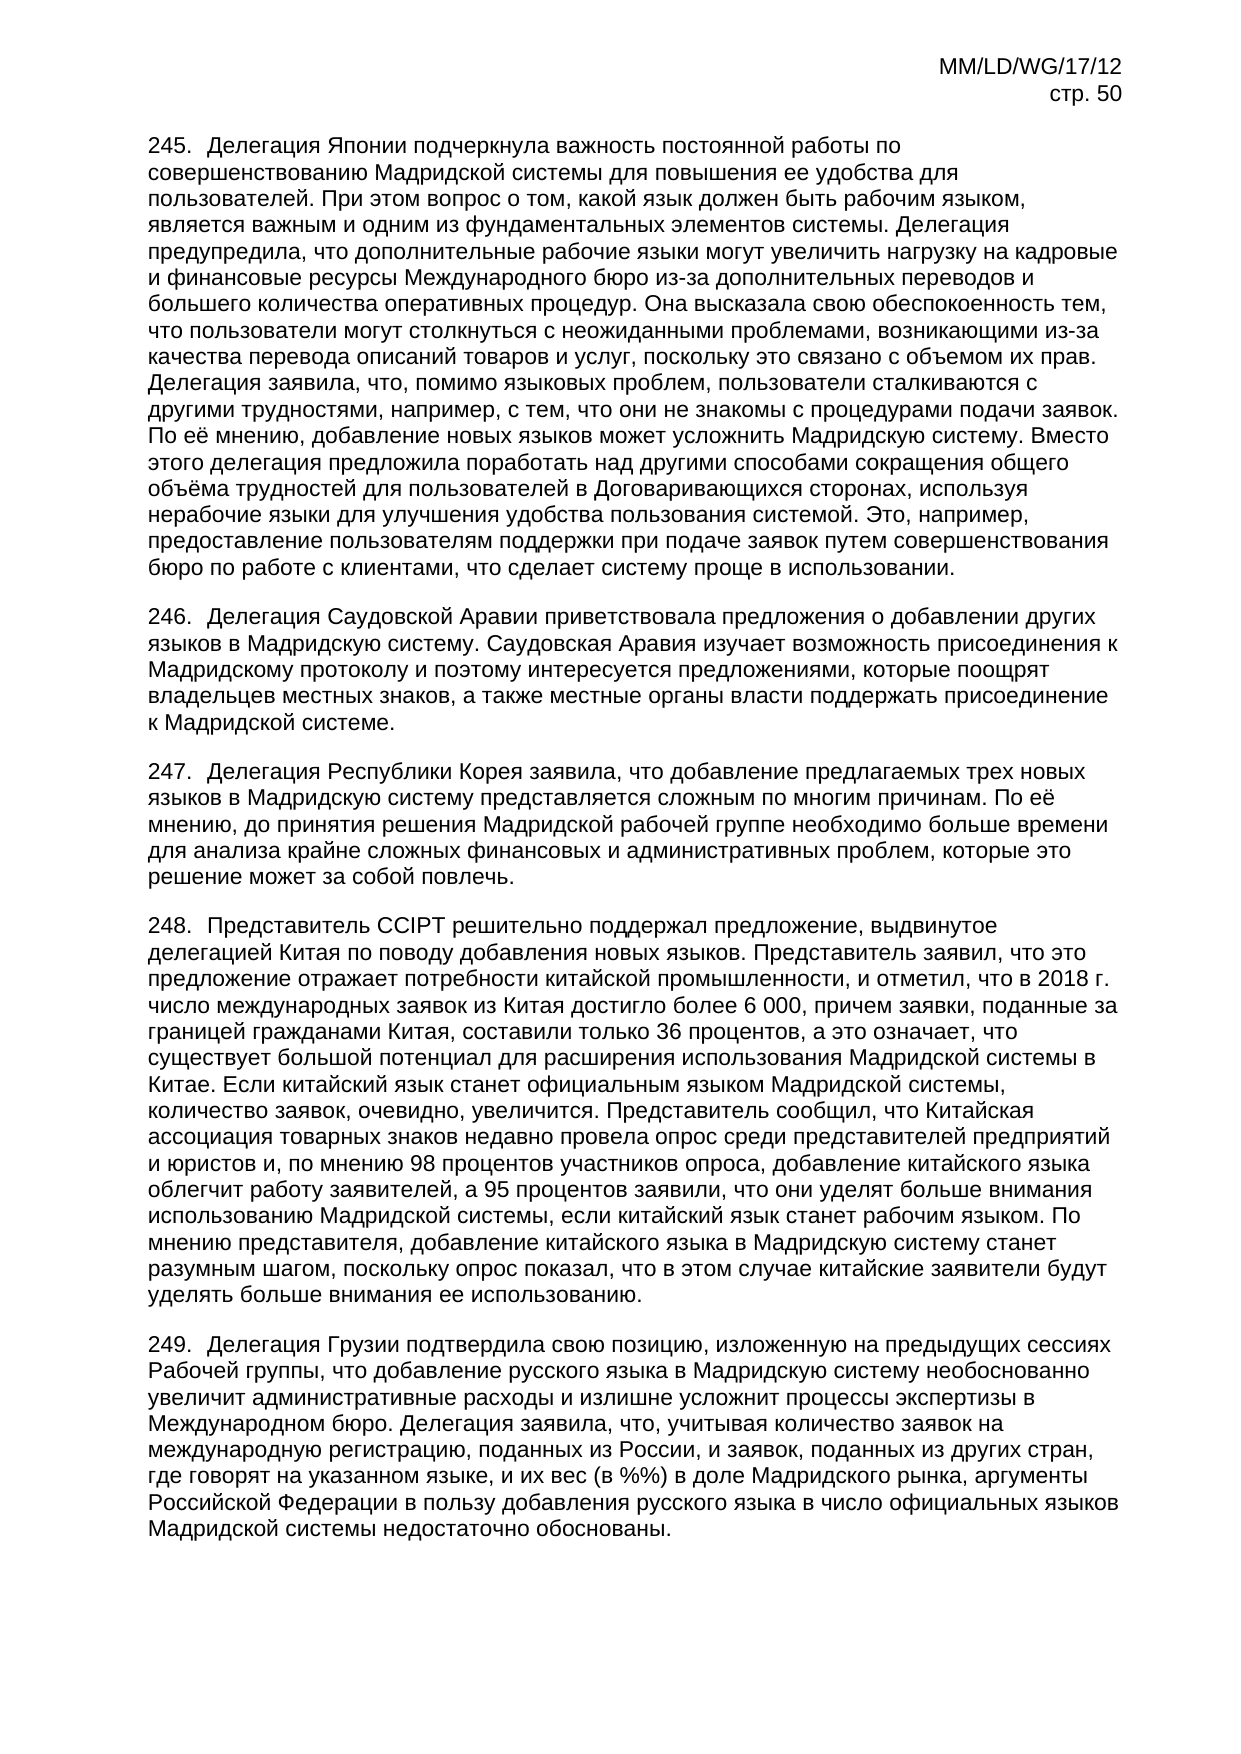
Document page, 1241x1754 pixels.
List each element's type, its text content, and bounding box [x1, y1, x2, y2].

text Делегация Саудовской Аравии приветствовала предложения о добавлении других языков в Мадридскую систему. Саудовская Аравия изучает возможность присоединения к Мадридскому протоколу и поэтому интересуется предложениями, которые поощрят владельцев местных знаков, а также местные органы власти поддержать присоединение к Мадридской системе. [148, 603, 1122, 735]
text Делегация Японии подчеркнула важность постоянной работы по совершенствованию Мадридской системы для повышения ее удобства для пользователей. При этом вопрос о том, какой язык должен быть рабочим языком, является важным и одним из фундаментальных элементов системы. Делегация предупредила, что дополнительные рабочие языки могут увеличить нагрузку на кадровые и финансовые ресурсы Международного бюро из-за дополнительных переводов и большего количества оперативных процедур. Она высказала свою обеспокоенность тем, что пользователи могут столкнуться с неожиданными проблемами, возникающими из-за качества перевода описаний товаров и услуг, поскольку это связано с объемом их прав. Делегация заявила, что, помимо языковых проблем, пользователи сталкиваются с другими трудностями, например, с тем, что они не знакомы с процедурами подачи заявок. По её мнению, добавление новых языков может усложнить Мадридскую систему. Вместо этого делегация предложила поработать над другими способами сокращения общего объёма трудностей для пользователей в Договаривающихся сторонах, используя нерабочие языки для улучшения удобства пользования системой. Это, например, предоставление пользователям поддержки при подаче заявок путем совершенствования бюро по работе с клиентами, что сделает систему проще в использовании. [148, 132, 1122, 580]
text Делегация Грузии подтвердила свою позицию, изложенную на предыдущих сессиях Рабочей группы, что добавление русского языка в Мадридскую систему необоснованно увеличит административные расходы и излишне усложнит процессы экспертизы в Международном бюро. Делегация заявила, что, учитывая количество заявок на международную регистрацию, поданных из России, и заявок, поданных из других стран, где говорят на указанном языке, и их вес (в %%) в доле Мадридского рынка, аргументы Российской Федерации в пользу добавления русского языка в число официальных языков Мадридской системы недостаточно обоснованы. [148, 1331, 1122, 1542]
text Представитель CCIPT решительно поддержал предложение, выдвинутое делегацией Китая по поводу добавления новых языков. Представитель заявил, что это предложение отражает потребности китайской промышленности, и отметил, что в 2018 г. число международных заявок из Китая достигло более 6 000, причем заявки, поданные за границей гражданами Китая, составили только 36 процентов, а это означает, что существует большой потенциал для расширения использования Мадридской системы в Китае. Если китайский язык станет официальным языком Мадридской системы, количество заявок, очевидно, увеличится. Представитель сообщил, что Китайская ассоциация товарных знаков недавно провела опрос среди представителей предприятий и юристов и, по мнению 98 процентов участников опроса, добавление китайского языка облегчит работу заявителей, а 95 процентов заявили, что они уделят больше внимания использованию Мадридской системы, если китайский язык станет рабочим языком. По мнению представителя, добавление китайского языка в Мадридскую систему станет разумным шагом, поскольку опрос показал, что в этом случае китайские заявители будут уделять больше внимания ее использованию. [148, 912, 1122, 1308]
text Делегация Республики Корея заявила, что добавление предлагаемых трех новых языков в Мадридскую систему представляется сложным по многим причинам. По её мнению, до принятия решения Мадридской рабочей группе необходимо больше времени для анализа крайне сложных финансовых и административных проблем, которые это решение может за собой повлечь. [148, 758, 1122, 889]
